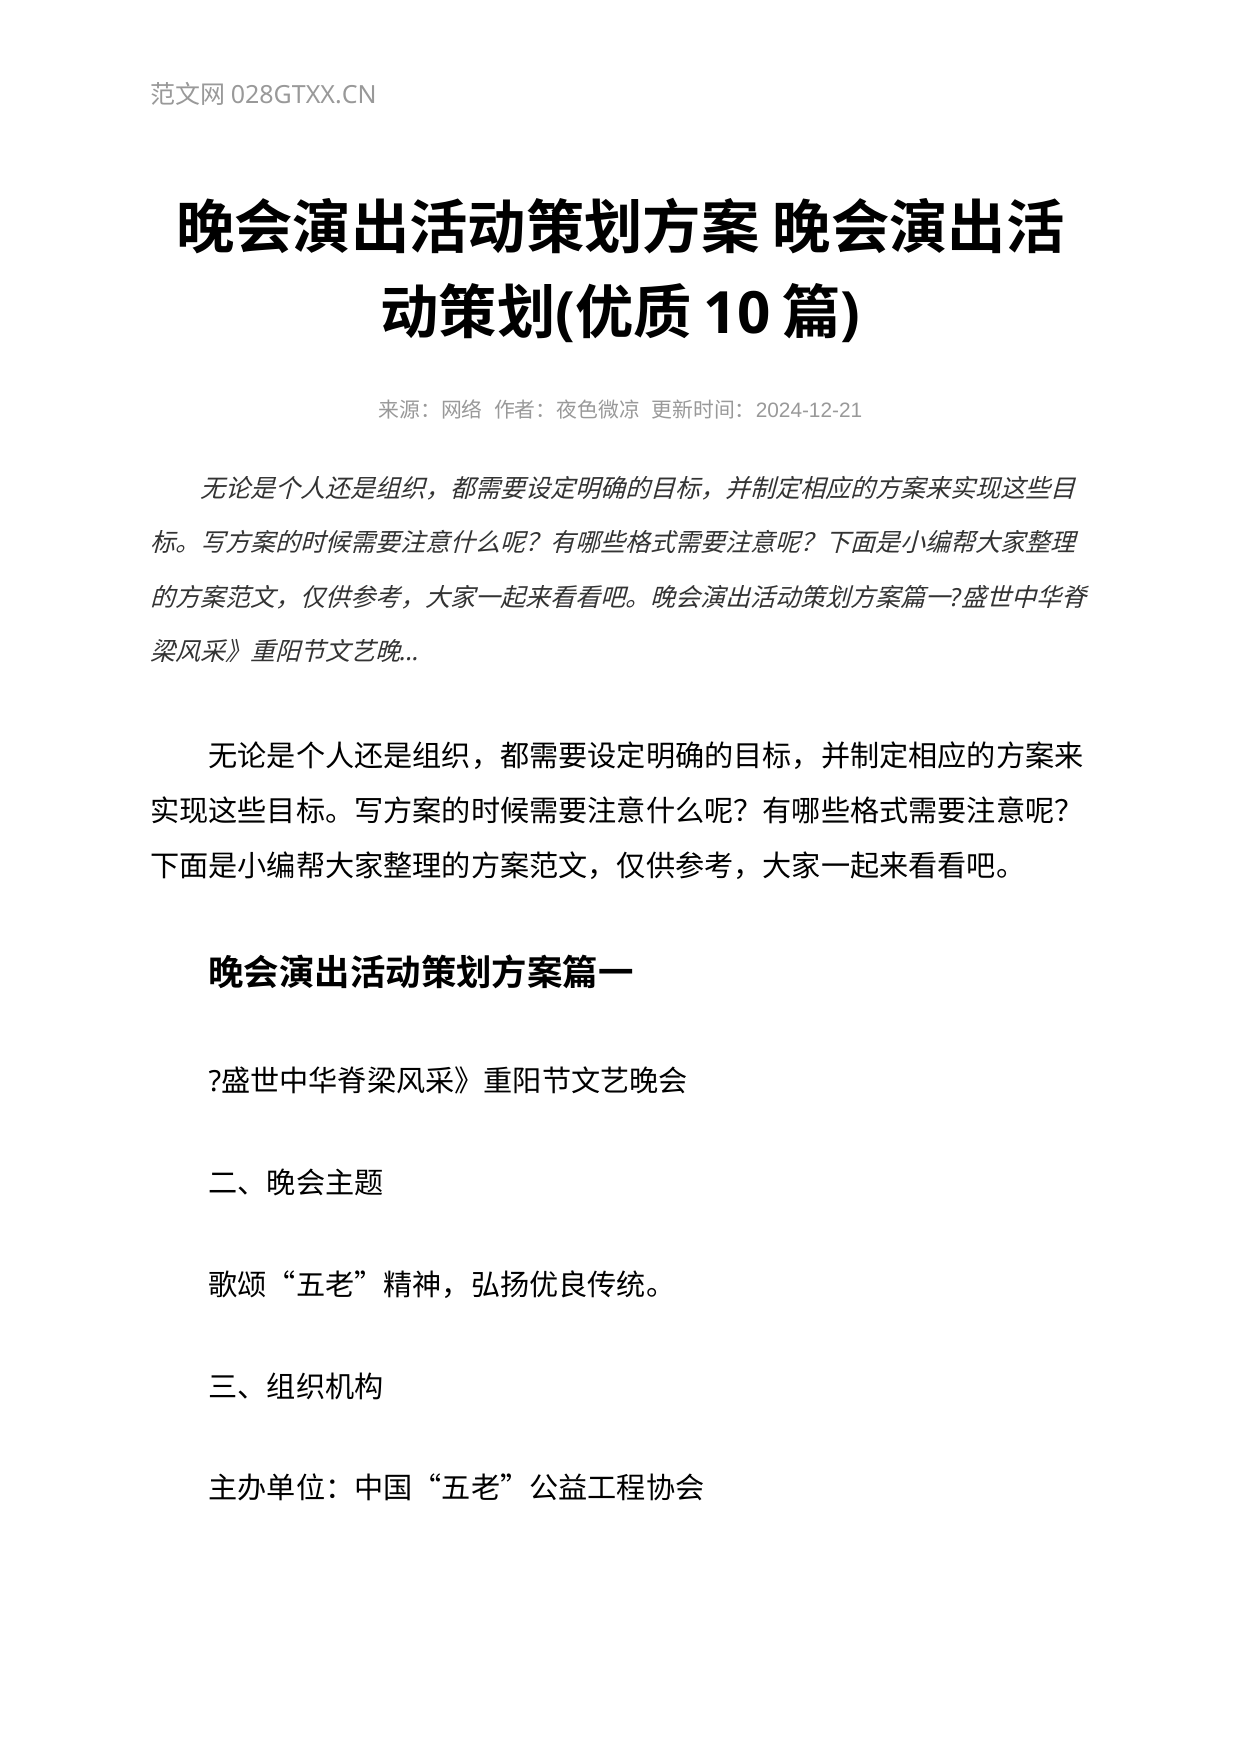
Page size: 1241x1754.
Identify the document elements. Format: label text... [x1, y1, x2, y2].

text 歌颂“五老”精神，弘扬优良传统。 [150, 1261, 1090, 1304]
text 来源：网络 作者：夜色微凉 更新时间：2024-12-21 [150, 397, 1090, 421]
text 三、组织机构 [150, 1363, 1090, 1405]
text 无论是个人还是组织，都需要设定明确的目标，并制定相应的方案来实现这些目标。写方案的时候需要注意什么呢？有哪些格式需要注意呢？下面是小编帮大家整理的方案范文，仅供参考，大家一起来看看吧。晚会演出活动策划方案篇一?盛世中华脊梁风采》重阳节文艺晚... [150, 468, 1090, 668]
text 晚会演出活动策划方案篇一 [150, 944, 1090, 995]
text 无论是个人还是组织，都需要设定明确的目标，并制定相应的方案来实现这些目标。写方案的时候需要注意什么呢？有哪些格式需要注意呢？下面是小编帮大家整理的方案范文，仅供参考，大家一起来看看吧。 [150, 733, 1090, 885]
text ?盛世中华脊梁风采》重阳节文艺晚会 [150, 1058, 1090, 1100]
text 主办单位：中国“五老”公益工程协会 [150, 1465, 1090, 1507]
text 二、晚会主题 [150, 1159, 1090, 1202]
subtitle 晚会演出活动策划方案 晚会演出活动策划(优质10篇) [150, 181, 1090, 351]
